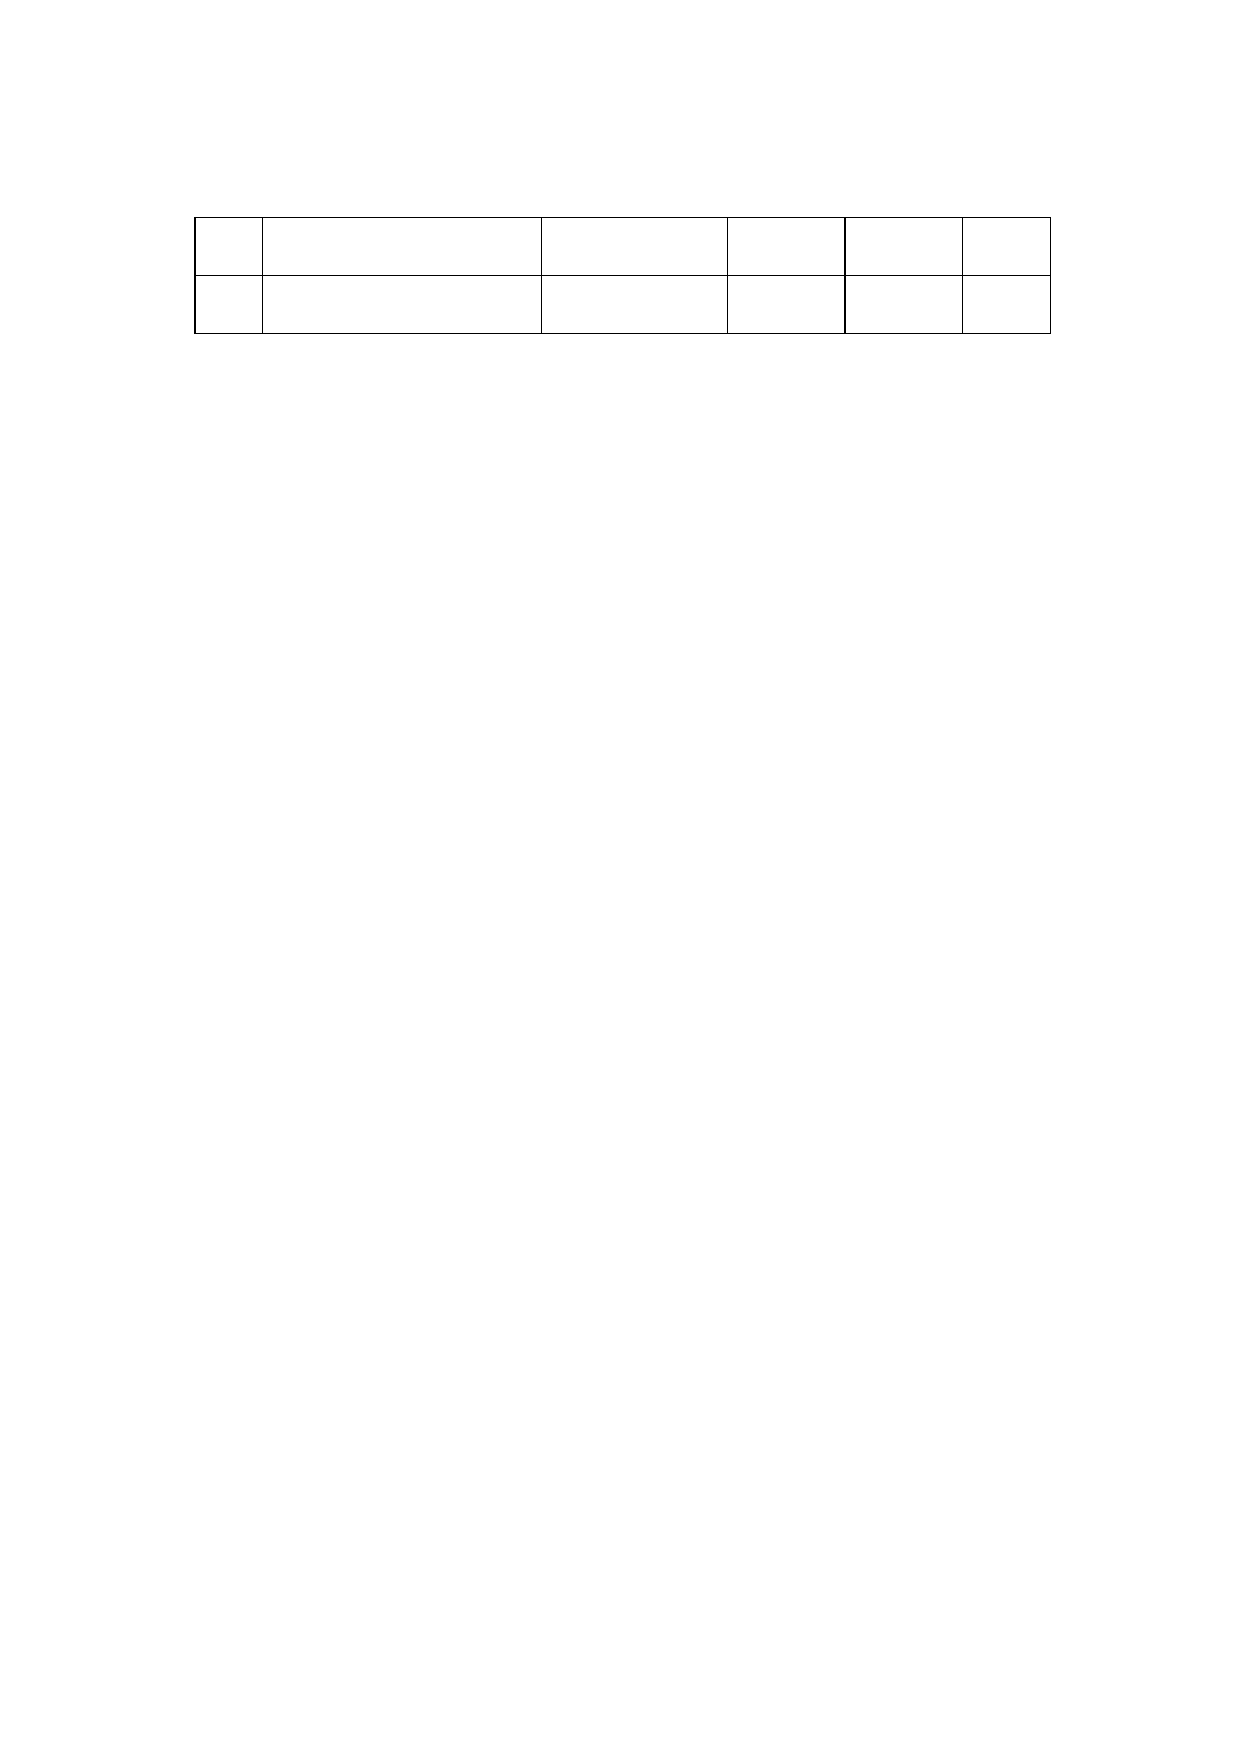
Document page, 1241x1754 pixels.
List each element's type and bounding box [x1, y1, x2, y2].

table_cell [542, 276, 727, 332]
table_cell [963, 218, 1050, 274]
table_cell [963, 276, 1050, 332]
table_cell [728, 276, 844, 332]
table_cell [846, 218, 962, 274]
table_cell [263, 276, 541, 332]
table_cell [846, 276, 962, 332]
table_cell [196, 218, 262, 274]
table_cell [728, 218, 844, 274]
table_cell [542, 218, 727, 274]
table_cell [196, 276, 262, 332]
table_cell [263, 218, 541, 274]
